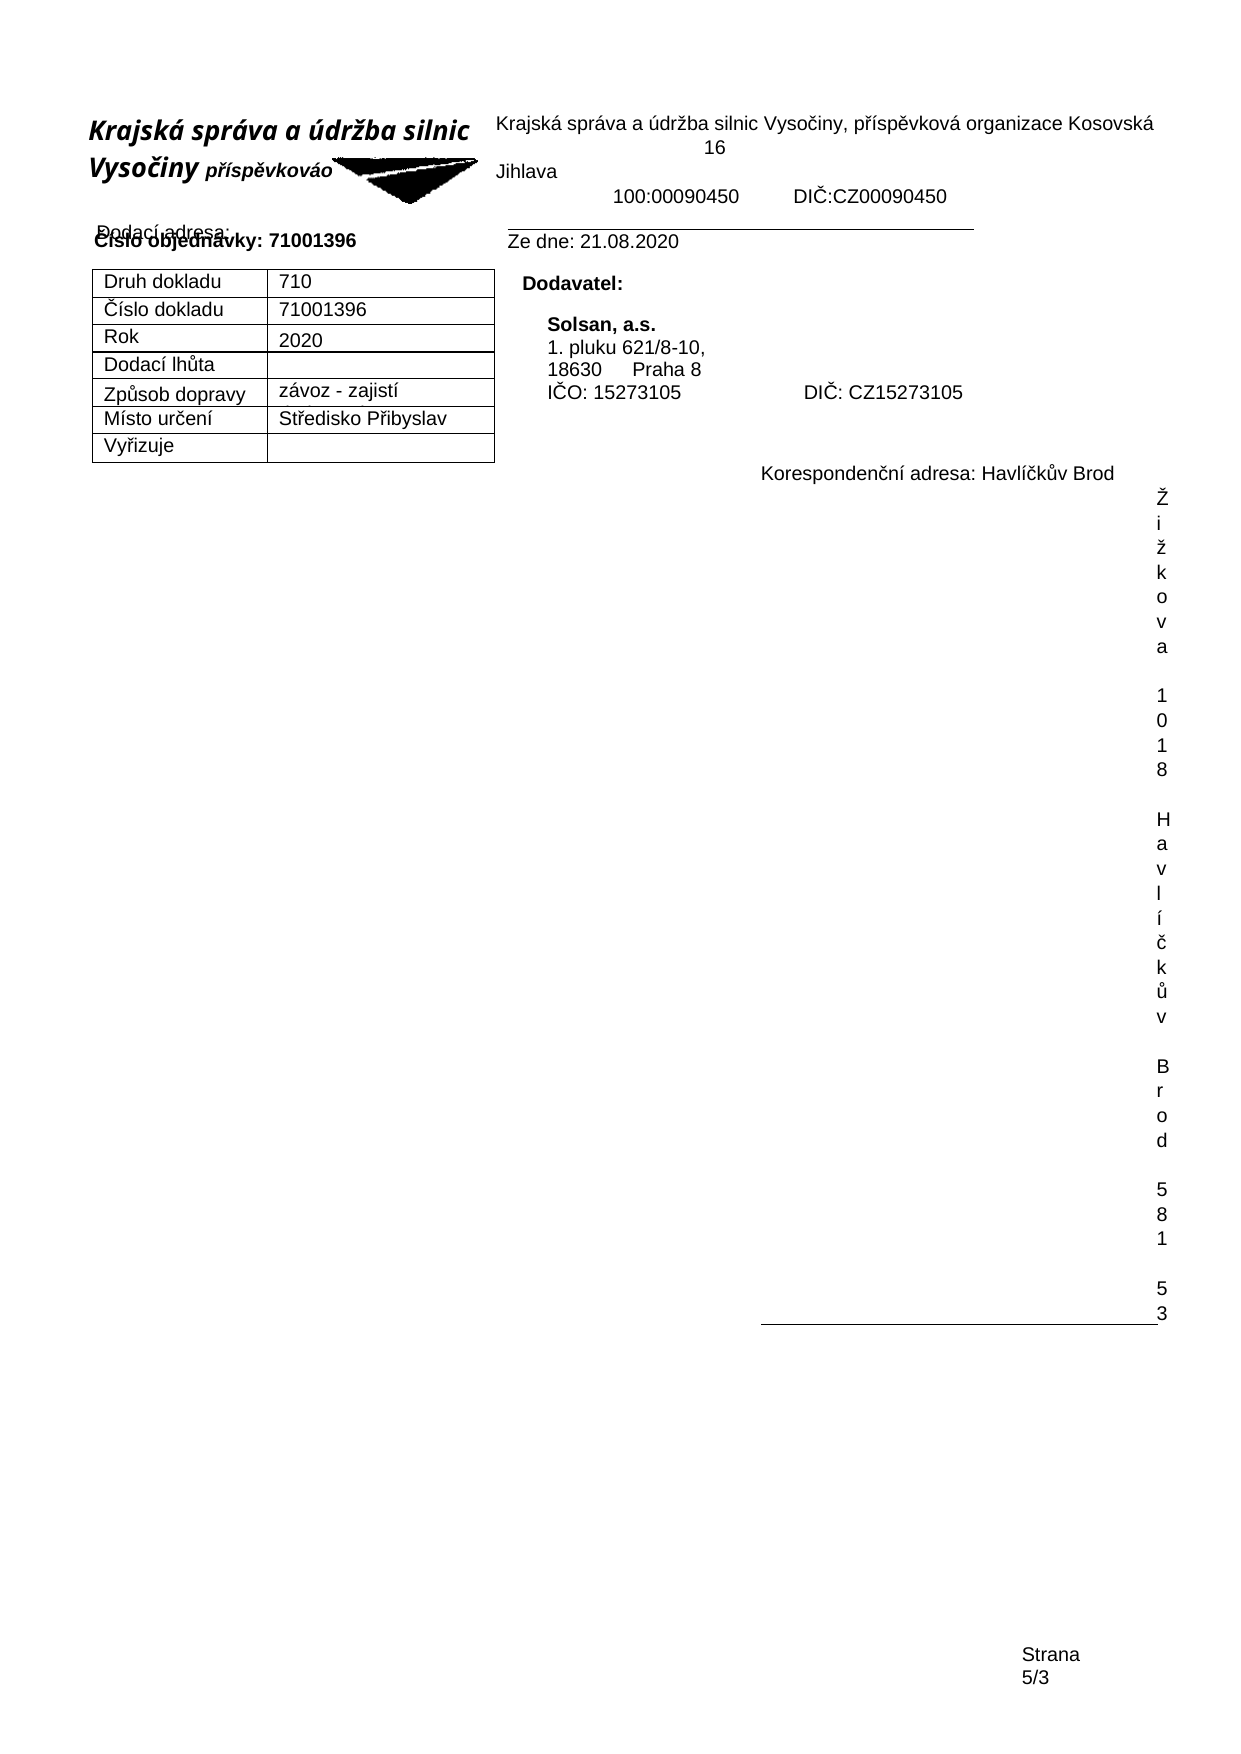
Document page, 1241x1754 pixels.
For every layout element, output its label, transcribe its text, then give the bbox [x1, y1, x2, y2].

text Korespondenční adresa: Havlíčkův Brod Žižkova 1018 Havlíčkův Brod 581 53 [761, 219, 1158, 1324]
text Jihlava [478, 160, 1158, 183]
text 100:00090450 DIČ:CZ00090450 [613, 185, 1158, 207]
text Krajská správa a údržba silnic Vysočiny, příspěvková organizace Kosovská 16 [477, 111, 1158, 158]
picture [332, 157, 478, 204]
